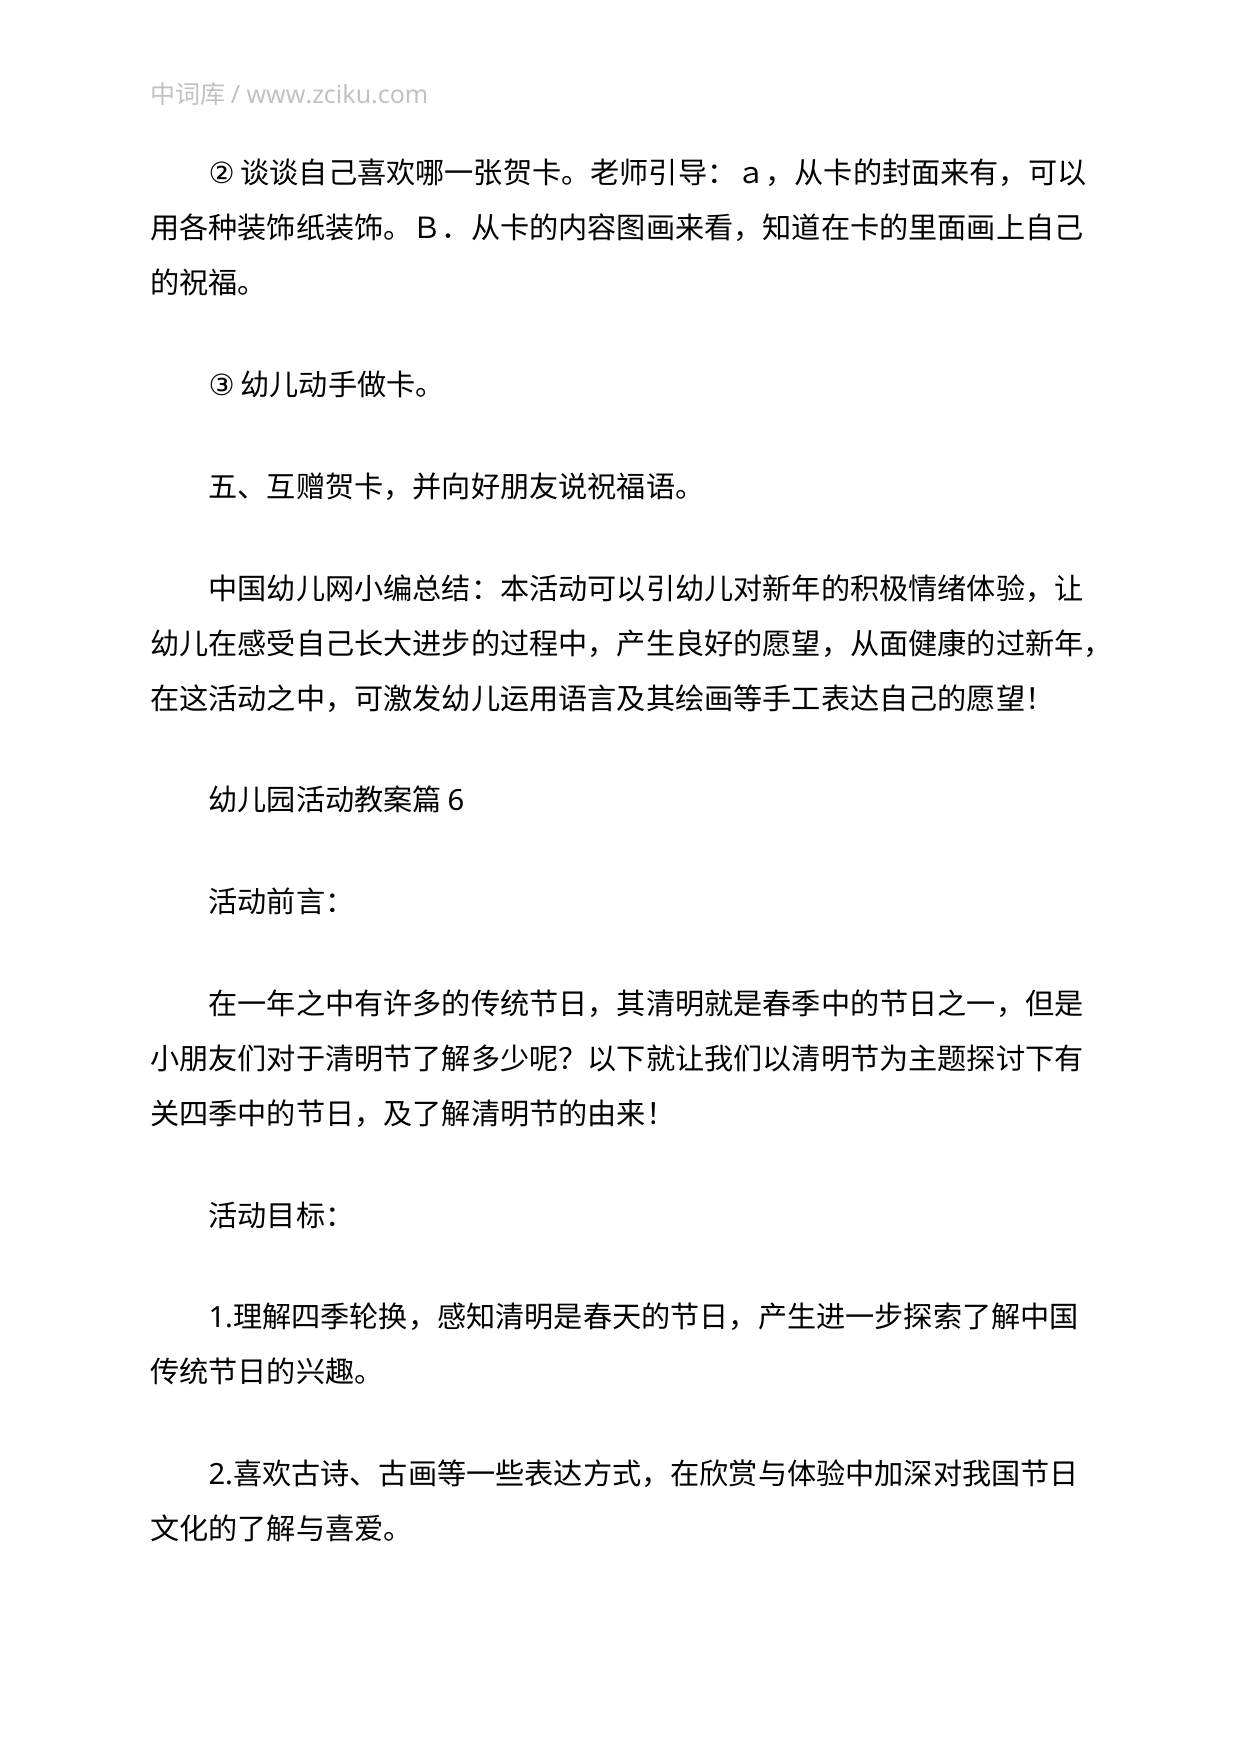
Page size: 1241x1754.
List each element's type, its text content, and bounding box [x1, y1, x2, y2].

text 中国幼儿网小编总结：本活动可以引幼儿对新年的积极情绪体验，让幼儿在感受自己长大进步的过程中，产生良好的愿望，从面健康的过新年，在这活动之中，可激发幼儿运用语言及其绘画等手工表达自己的愿望！ [150, 565, 1090, 717]
text 活动前言： [150, 879, 1090, 921]
text ③幼儿动手做卡。 [150, 362, 1090, 404]
text 1.理解四季轮换，感知清明是春天的节日，产生进一步探索了解中国传统节日的兴趣。 [150, 1294, 1090, 1391]
text 在一年之中有许多的传统节日，其清明就是春季中的节日之一，但是小朋友们对于清明节了解多少呢？以下就让我们以清明节为主题探讨下有关四季中的节日，及了解清明节的由来！ [150, 981, 1090, 1133]
text 2.喜欢古诗、古画等一些表达方式，在欣赏与体验中加深对我国节日文化的了解与喜爱。 [150, 1451, 1090, 1548]
text ②谈谈自己喜欢哪一张贺卡。老师引导：ａ，从卡的封面来有，可以用各种装饰纸装饰。Ｂ．从卡的内容图画来看，知道在卡的里面画上自己的祝福。 [150, 150, 1090, 302]
text 五、互赠贺卡，并向好朋友说祝福语。 [150, 464, 1090, 506]
text 幼儿园活动教案篇6 [150, 777, 1090, 819]
text 活动目标： [150, 1192, 1090, 1234]
